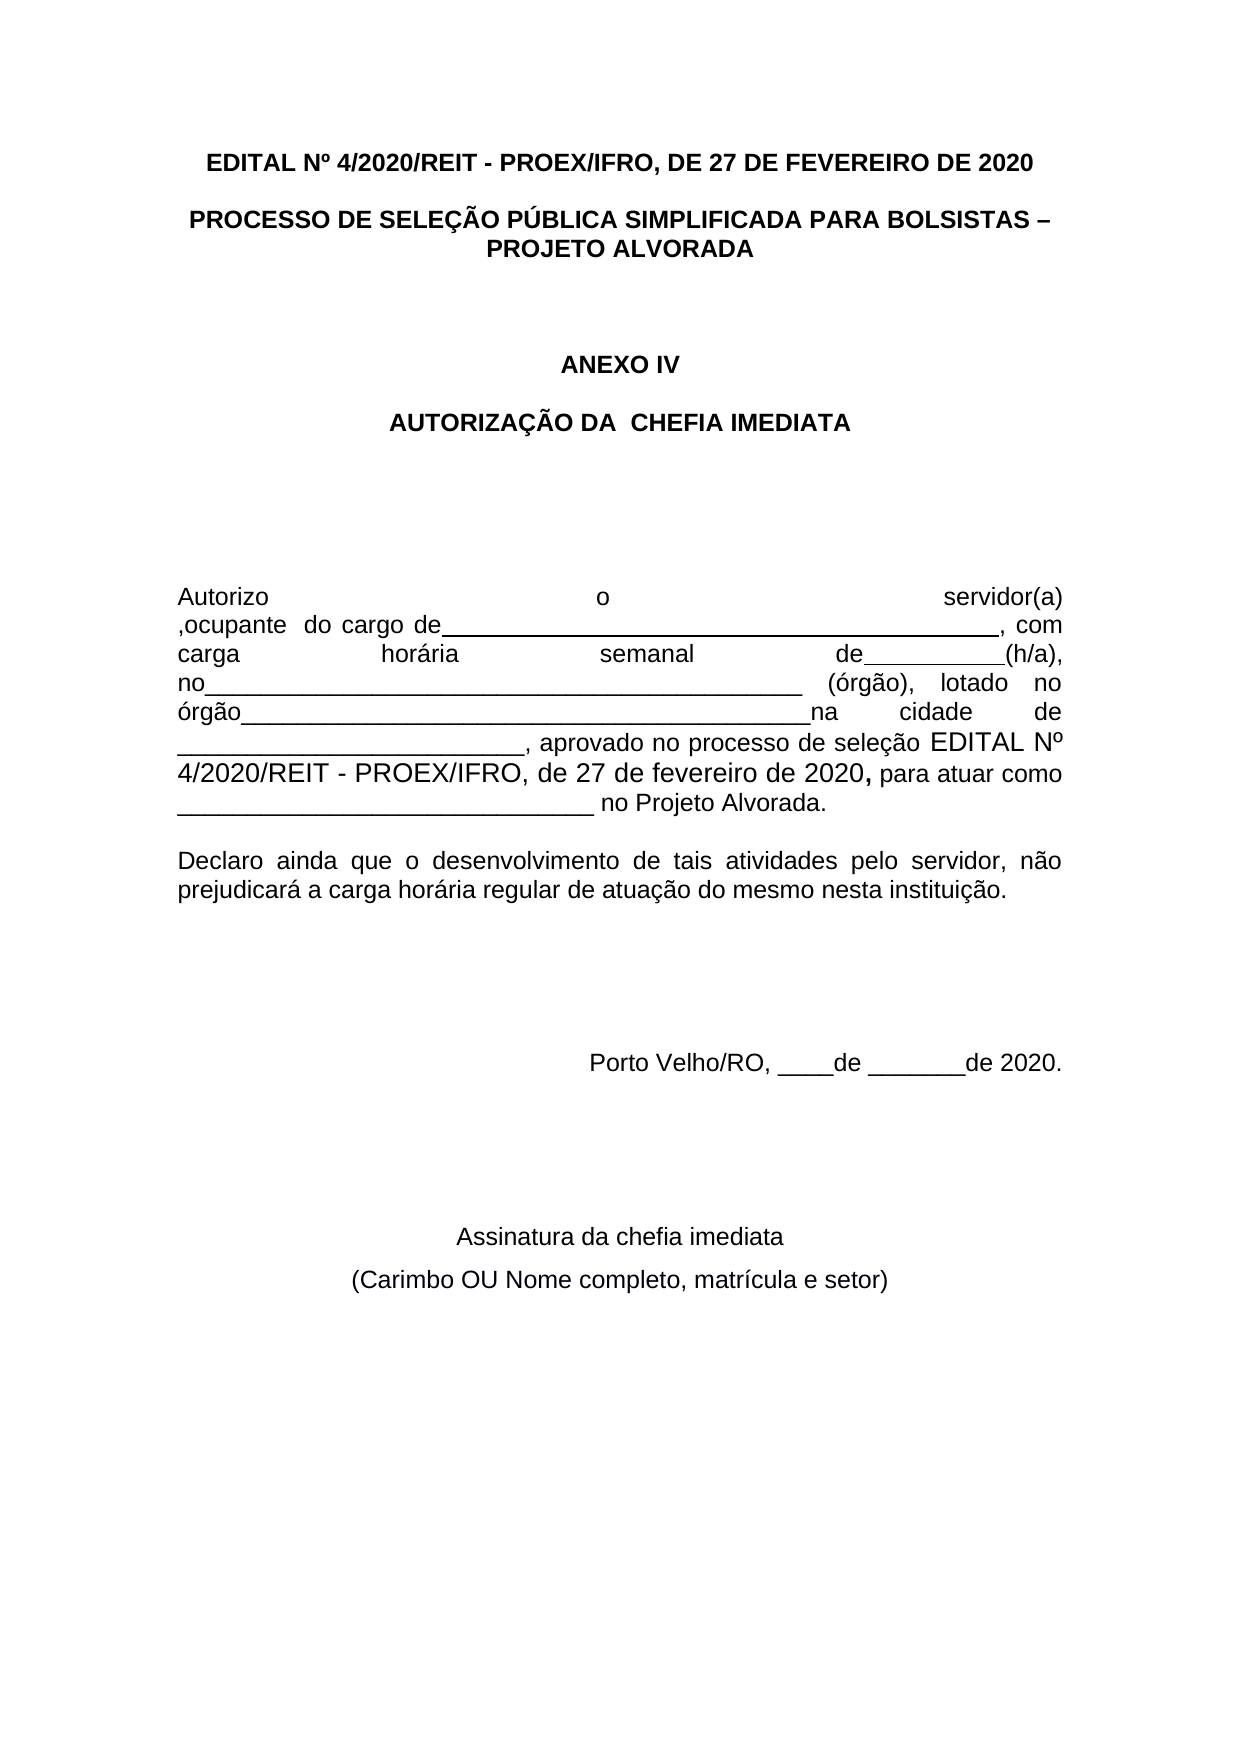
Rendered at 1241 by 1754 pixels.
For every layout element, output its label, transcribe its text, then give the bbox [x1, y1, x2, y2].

text ANEXO IV [177, 350, 1063, 379]
text Declaro ainda que o desenvolvimento de tais atividades pelo servidor, não prejudicará a carga horária regular de atuação do mesmo nesta instituição. [177, 846, 1063, 903]
text (Carimbo OU Nome completo, matrícula e setor) [177, 1265, 1063, 1294]
text PROCESSO DE SELEÇÃO PÚBLICA SIMPLIFICADA PARA BOLSISTAS – PROJETO ALVORADA [177, 206, 1063, 263]
text Autorizo o servidor(a) ,ocupante do cargo de , com carga horária semanal de (h/a), no___________________________________________ (órgão), lotado no órgão_________________________________________na cidade de _________________________, aprovado no processo de seleção EDITAL Nº 4/2020/REIT - PROEX/IFRO, de 27 de fevereiro de 2020, para atuar como ______________________________ no Projeto Alvorada. [177, 582, 1063, 817]
text Assinatura da chefia imediata [177, 1222, 1063, 1251]
text EDITAL Nº 4/2020/REIT - PROEX/IFRO, DE 27 DE FEVEREIRO DE 2020 [177, 148, 1063, 176]
text Porto Velho/RO, ____de _______de 2020. [177, 1048, 1063, 1077]
text AUTORIZAÇÃO DA CHEFIA IMEDIATA [177, 408, 1063, 437]
